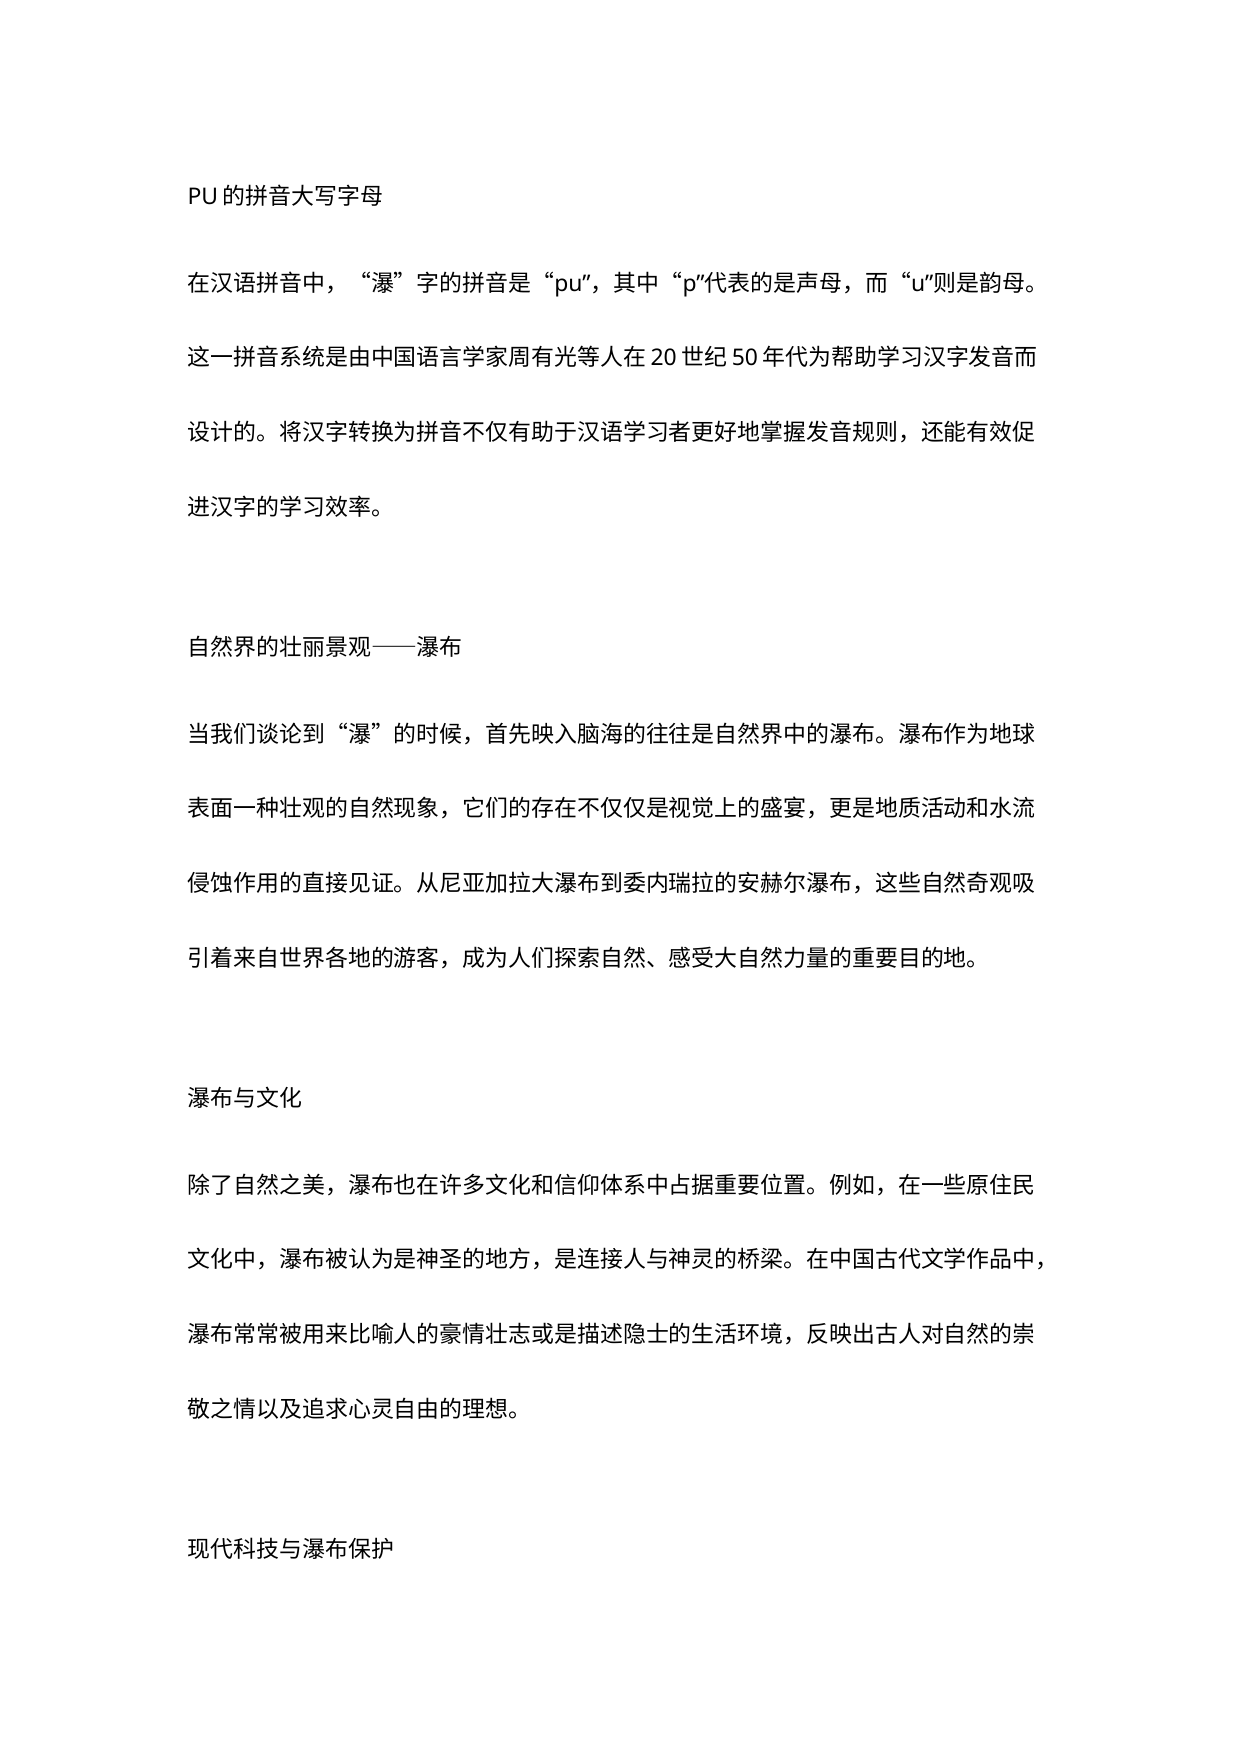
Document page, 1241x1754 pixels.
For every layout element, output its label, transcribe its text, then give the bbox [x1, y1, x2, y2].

text 在汉语拼音中，“瀑”字的拼音是“pu”，其中“p”代表的是声母，而“u”则是韵母。这一拼音系统是由中国语言学家周有光等人在20世纪50年代为帮助学习汉字发音而设计的。将汉字转换为拼音不仅有助于汉语学习者更好地掌握发音规则，还能有效促进汉字的学习效率。 [187, 249, 1053, 538]
text 当我们谈论到“瀑”的时候，首先映入脑海的往往是自然界中的瀑布。瀑布作为地球表面一种壮观的自然现象，它们的存在不仅仅是视觉上的盛宴，更是地质活动和水流侵蚀作用的直接见证。从尼亚加拉大瀑布到委内瑞拉的安赫尔瀑布，这些自然奇观吸引着来自世界各地的游客，成为人们探索自然、感受大自然力量的重要目的地。 [187, 700, 1053, 989]
text PU的拼音大写字母 [187, 162, 1053, 227]
text 现代科技与瀑布保护 [187, 1515, 1053, 1580]
text 瀑布与文化 [187, 1064, 1053, 1129]
text 自然界的壮丽景观——瀑布 [187, 613, 1053, 678]
text 除了自然之美，瀑布也在许多文化和信仰体系中占据重要位置。例如，在一些原住民文化中，瀑布被认为是神圣的地方，是连接人与神灵的桥梁。在中国古代文学作品中，瀑布常常被用来比喻人的豪情壮志或是描述隐士的生活环境，反映出古人对自然的崇敬之情以及追求心灵自由的理想。 [187, 1151, 1053, 1440]
